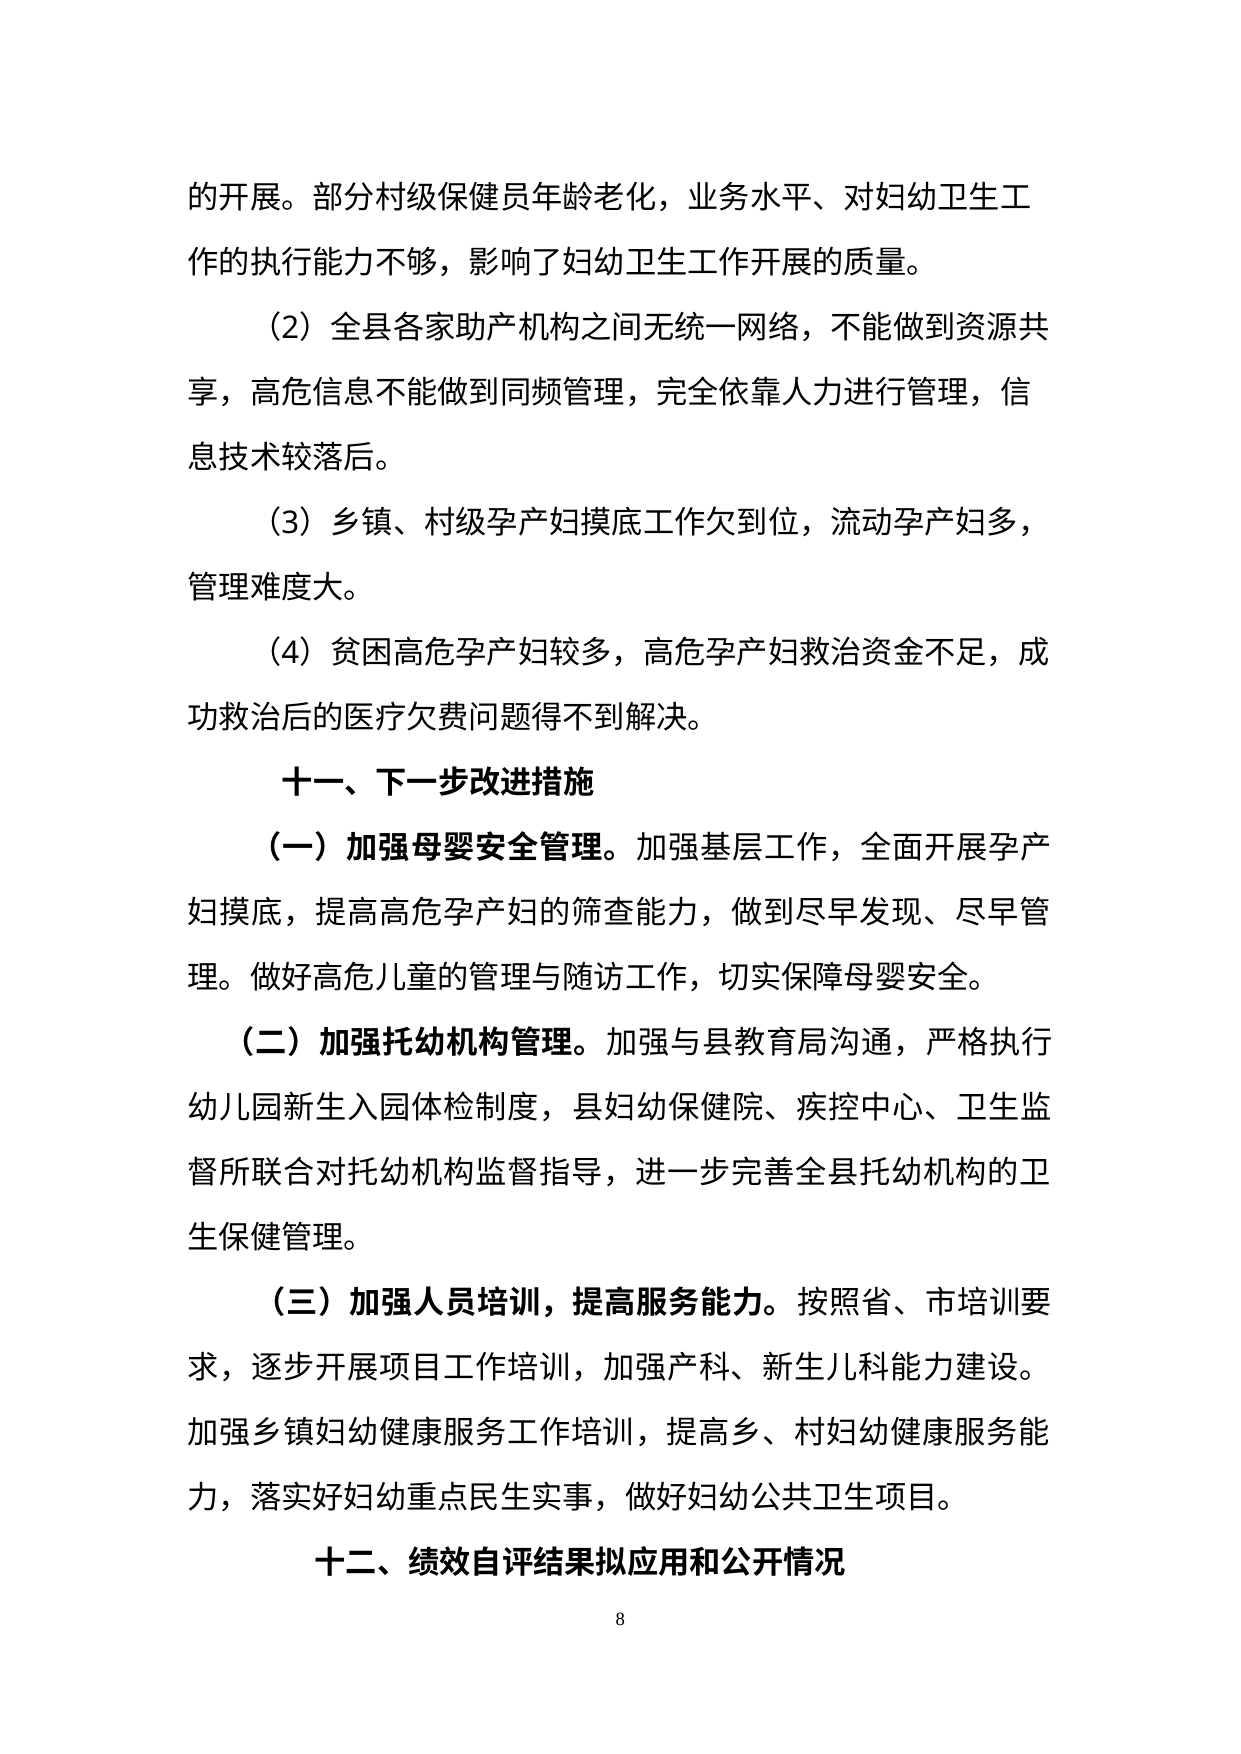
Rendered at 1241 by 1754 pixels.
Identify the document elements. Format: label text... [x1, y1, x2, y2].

text （三）加强人员培训，提高服务能力。按照省、市培训要求，逐步开展项目工作培训，加强产科、新生儿科能力建设。加强乡镇妇幼健康服务工作培训，提高乡、村妇幼健康服务能力，落实好妇幼重点民生实事，做好妇幼公共卫生项目。 [187, 1267, 1053, 1527]
text 十二、绩效自评结果拟应用和公开情况 [187, 1527, 1053, 1592]
list （二）加强托幼机构管理。加强与县教育局沟通，严格执行幼儿园新生入园体检制度，县妇幼保健院、疾控中心、卫生监督所联合对托幼机构监督指导，进一步完善全县托幼机构的卫生保健管理。 [187, 1007, 1053, 1267]
text （4）贫困高危孕产妇较多，高危孕产妇救治资金不足，成功救治后的医疗欠费问题得不到解决。 [187, 617, 1052, 747]
text （一）加强母婴安全管理。加强基层工作，全面开展孕产妇摸底，提高高危孕产妇的筛查能力，做到尽早发现、尽早管理。做好高危儿童的管理与随访工作，切实保障母婴安全。 [187, 812, 1053, 1007]
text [187, 162, 1052, 292]
text （3）乡镇、村级孕产妇摸底工作欠到位，流动孕产妇多，管理难度大。 [187, 487, 1052, 617]
text 十一、下一步改进措施 [187, 747, 1052, 812]
text （2）全县各家助产机构之间无统一网络，不能做到资源共享，高危信息不能做到同频管理，完全依靠人力进行管理，信息技术较落后。 [187, 292, 1052, 487]
